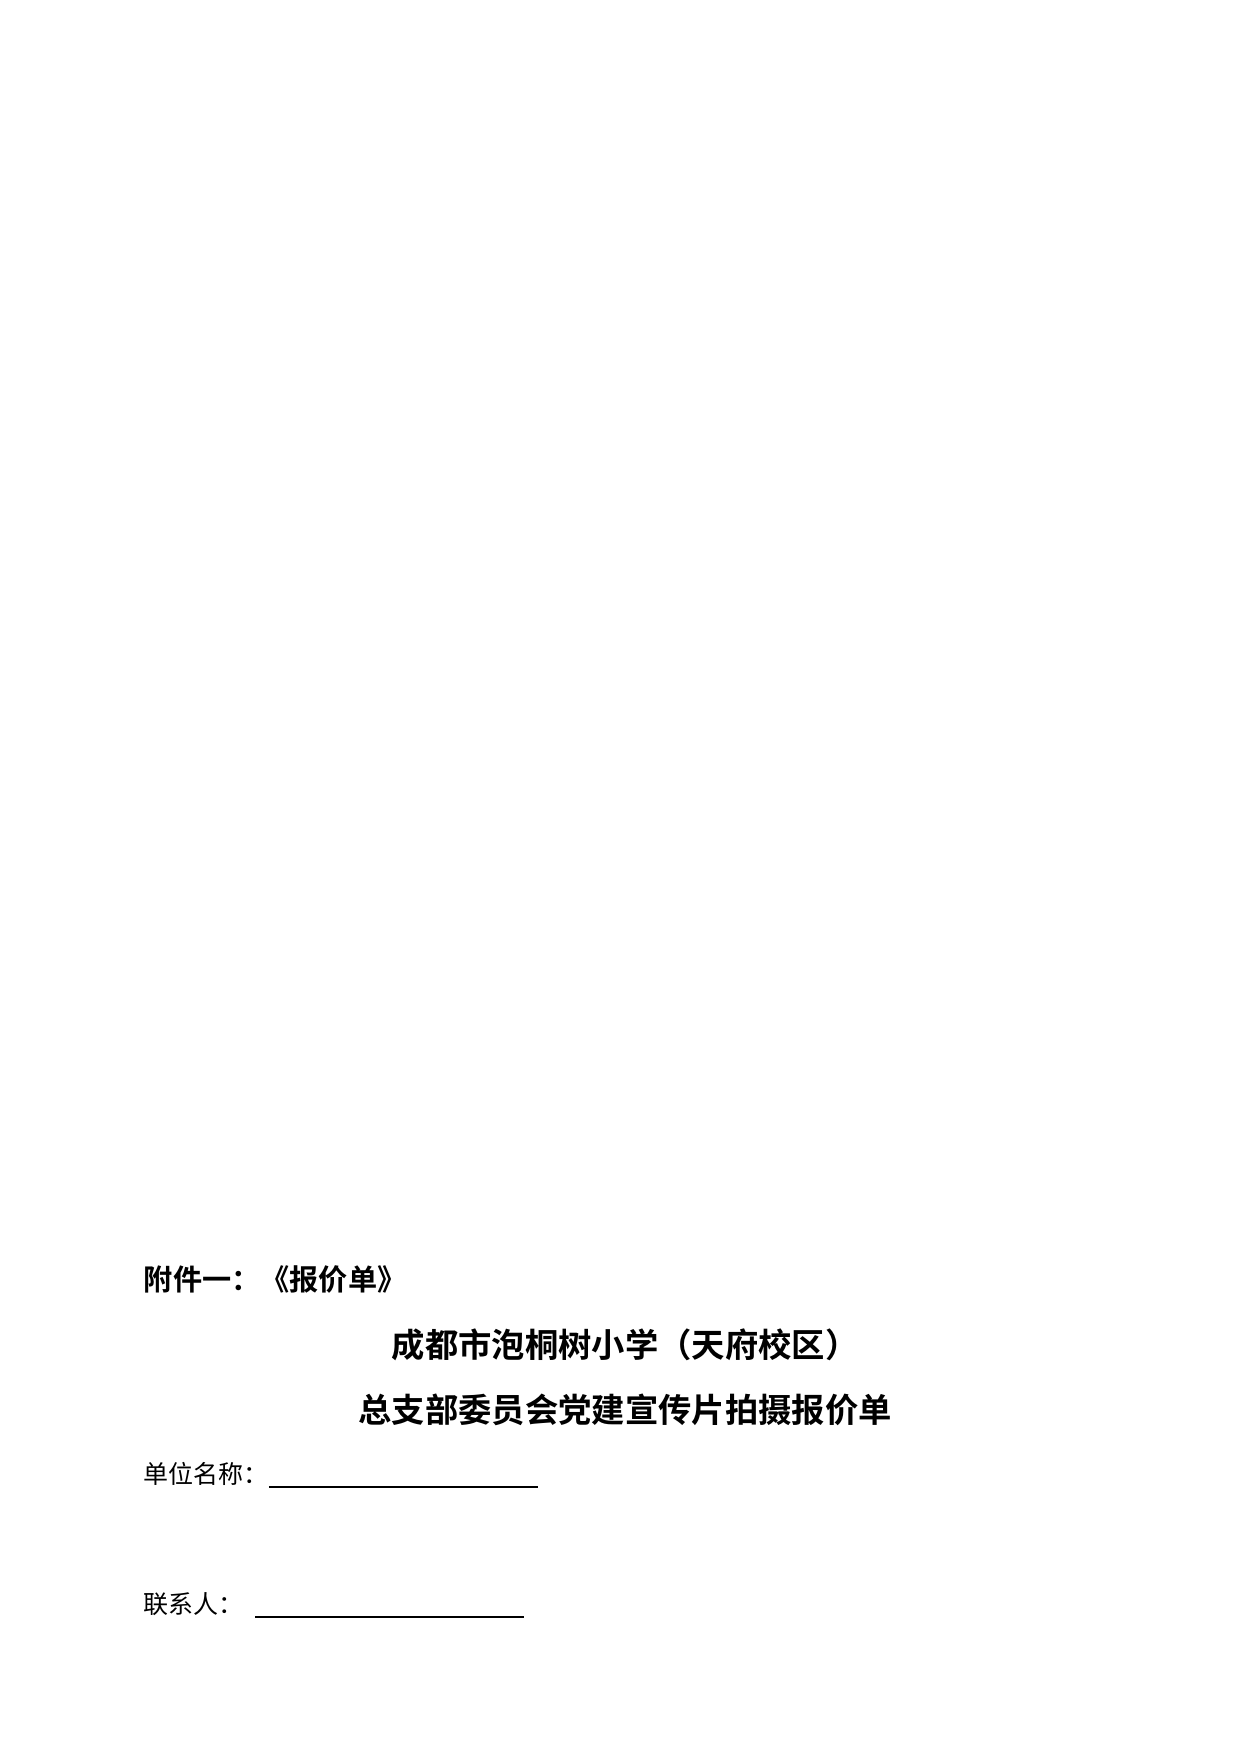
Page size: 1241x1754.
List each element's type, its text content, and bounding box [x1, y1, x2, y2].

text 总支部委员会党建宣传片拍摄报价单 [144, 1376, 1106, 1441]
text 附件一：《报价单》 [144, 1246, 1106, 1311]
text 成都市泡桐树小学（天府校区） [144, 1311, 1106, 1376]
text 联系人： [144, 1571, 1106, 1636]
text 单位名称： [144, 1441, 1106, 1506]
